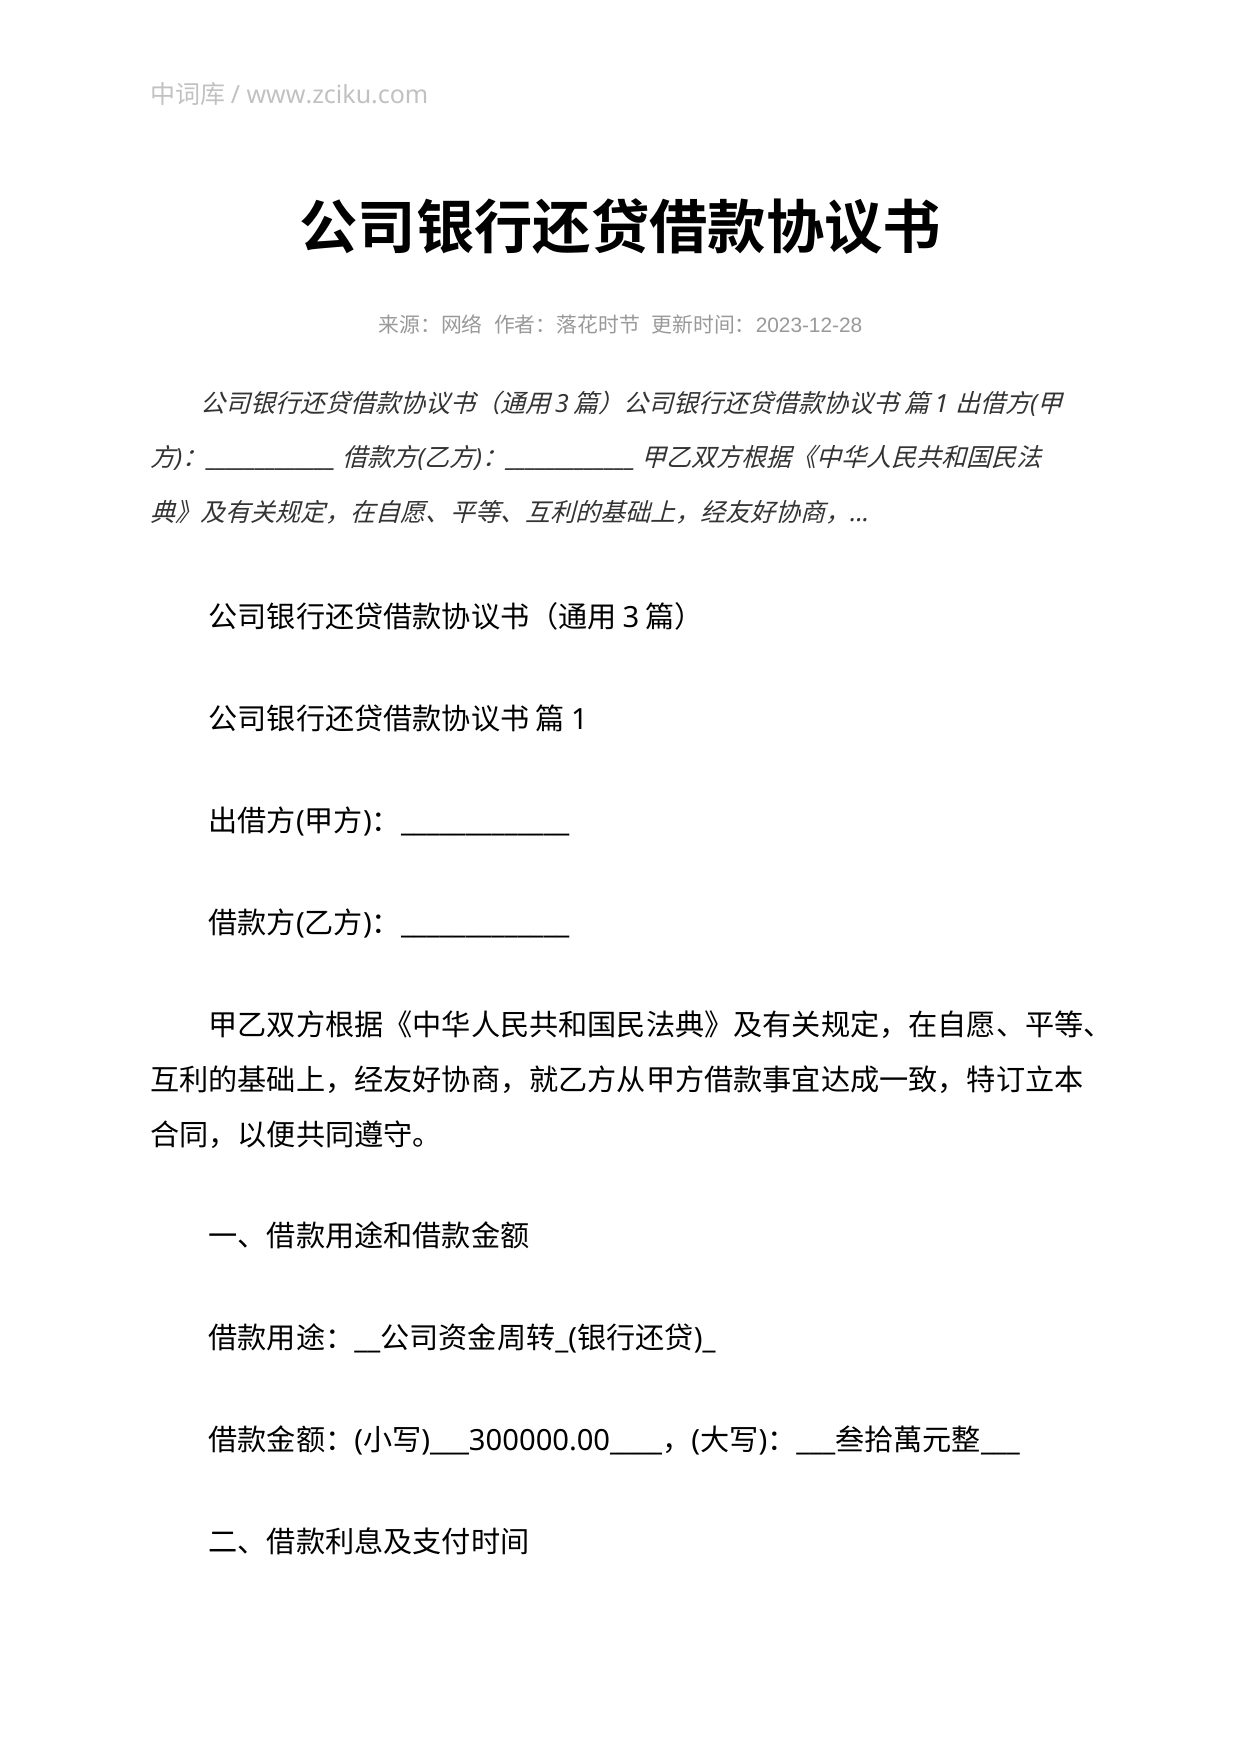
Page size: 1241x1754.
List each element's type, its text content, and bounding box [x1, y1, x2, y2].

text 借款金额：(小写)___300000.00____，(大写)：___叁拾萬元整___ [150, 1417, 1090, 1459]
text 出借方(甲方)：_____________ [150, 797, 1090, 840]
text 甲乙双方根据《中华人民共和国民法典》及有关规定，在自愿、平等、互利的基础上，经友好协商，就乙方从甲方借款事宜达成一致，特订立本合同，以便共同遵守。 [150, 1001, 1090, 1153]
text 公司银行还贷借款协议书（通用3篇）公司银行还贷借款协议书 篇1 出借方(甲方)：_____________ 借款方(乙方)：_____________ 甲乙双方根据《中华人民共和国民法典》及有关规定，在自愿、平等、互利的基础上，经友好协商，... [150, 383, 1090, 528]
text 一、借款用途和借款金额 [150, 1213, 1090, 1255]
text 公司银行还贷借款协议书 篇1 [150, 695, 1090, 738]
text 公司银行还贷借款协议书（通用3篇） [150, 593, 1090, 636]
text 来源：网络 作者：落花时节 更新时间：2023-12-28 [150, 313, 1090, 337]
subtitle 公司银行还贷借款协议书 [150, 181, 1090, 266]
text 借款用途：__公司资金周转_(银行还贷)_ [150, 1315, 1090, 1357]
text 二、借款利息及支付时间 [150, 1519, 1090, 1561]
text 借款方(乙方)：_____________ [150, 899, 1090, 942]
